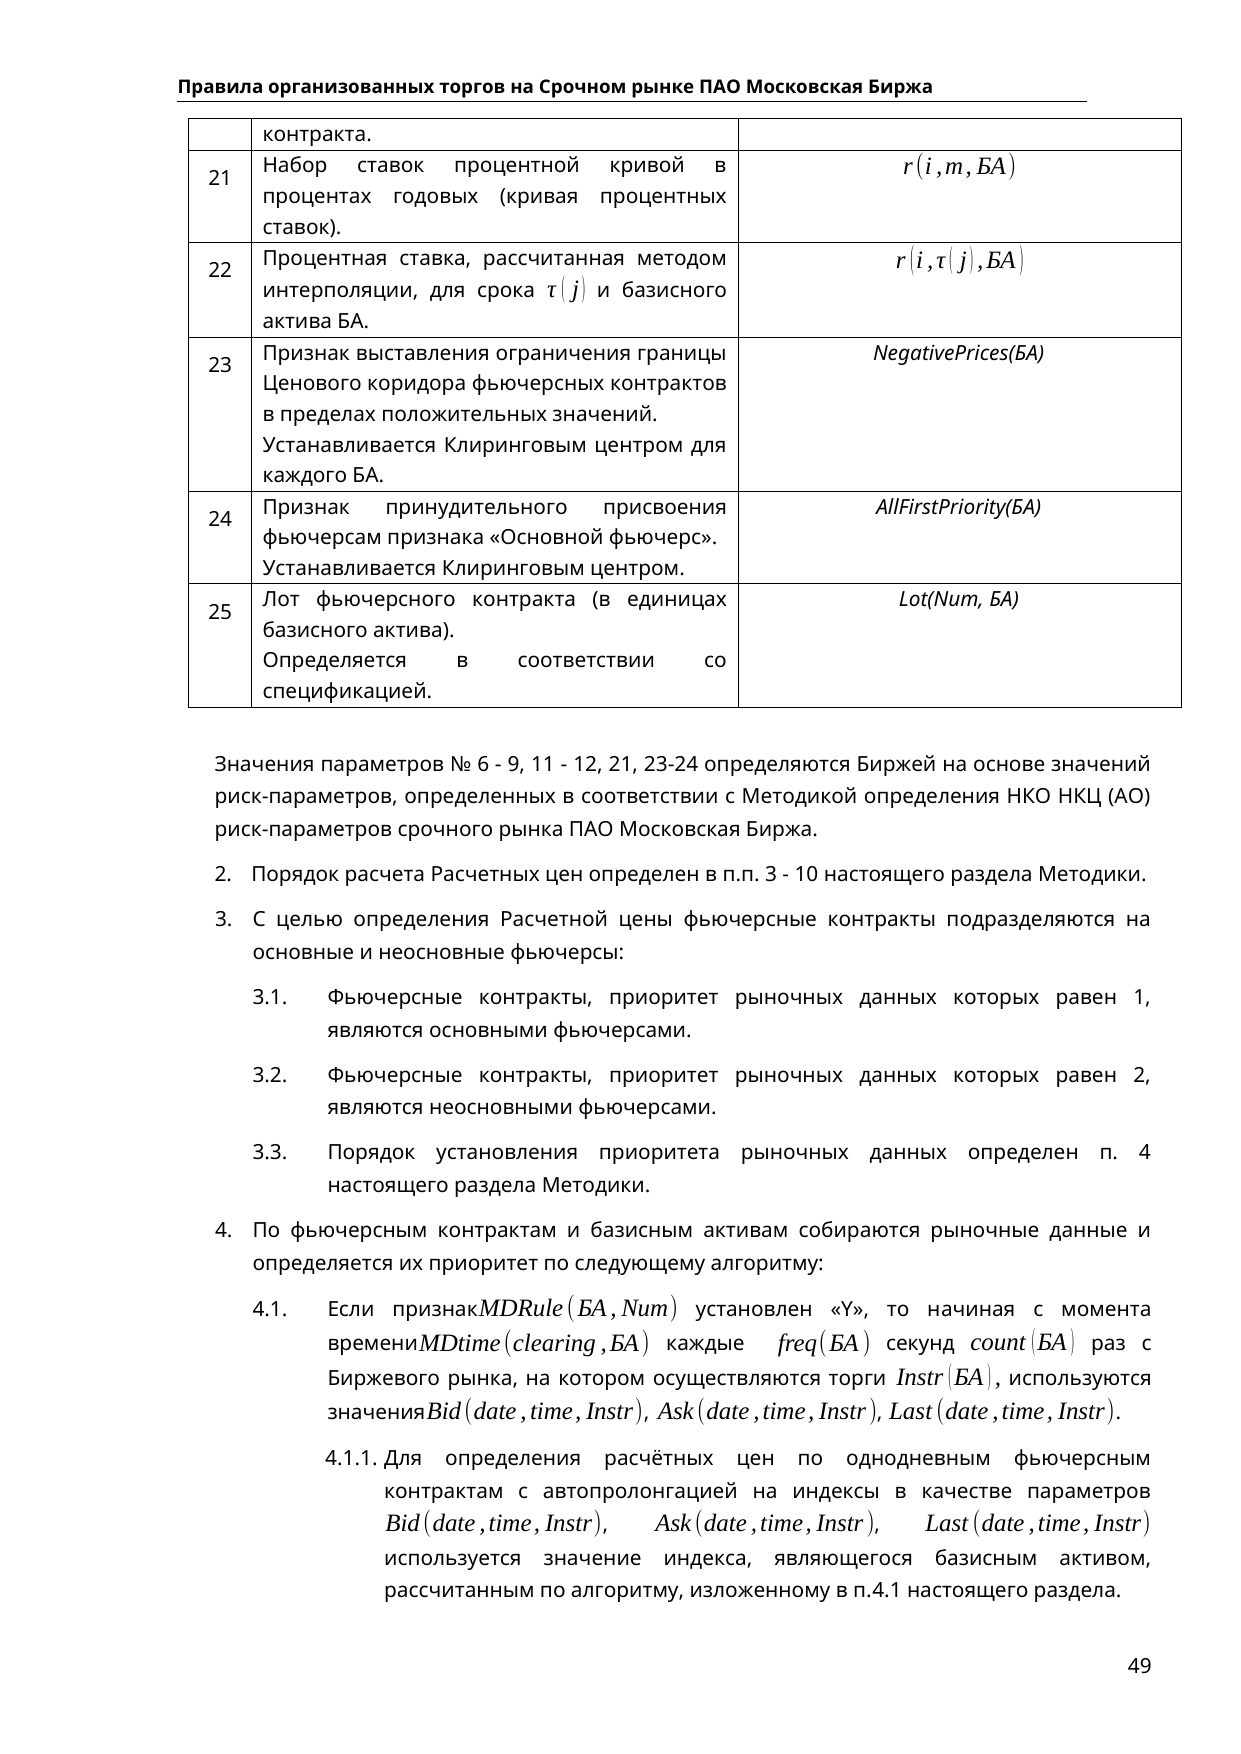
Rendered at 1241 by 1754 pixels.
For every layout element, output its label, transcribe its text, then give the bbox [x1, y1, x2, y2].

list Для определения расчётных цен по однодневным фьючерсным контрактам с автопролонгацией на индексы в качестве параметров , , используется значение индекса, являющегося базисным активом, рассчитанным по алгоритму, изложенному в п.4.1 настоящего раздела. [325, 1443, 1152, 1604]
table_cell 24 [189, 492, 251, 583]
table_cell NegativePrices(БА) [739, 338, 1181, 491]
table_cell [739, 151, 1181, 242]
table_cell Процентная ставка, рассчитанная методом интерполяции, для срока и базисного актива БА. [252, 243, 738, 337]
list Фьючерсные контракты, приоритет рыночных данных которых равен 2, являются неосновными фьючерсами. [252, 1060, 1152, 1121]
text Значения параметров № 6 - 9, 11 - 12, 21, 23-24 определяются Биржей на основе значений риск-параметров, определенных в соответствии с Методикой определения НКО НКЦ (АО) риск-параметров срочного рынка ПАО Московская Биржа. [214, 749, 1152, 843]
table_cell AllFirstPriority(БА) [739, 492, 1181, 583]
list Порядок установления приоритета рыночных данных определен п. 4 настоящего раздела Методики. [252, 1137, 1152, 1198]
table_cell Признак выставления ограничения границы Ценового коридора фьючерсных контрактов в пределах положительных значений. Устанавливается Клиринговым центром для каждого БА. [252, 338, 738, 491]
table_cell Лот фьючерсного контракта (в единицах базисного актива). Определяется в соответствии со спецификацией. [252, 584, 738, 707]
list По фьючерсным контрактам и базисным активам собираются рыночные данные и определяется их приоритет по следующему алгоритму: [215, 1215, 1152, 1276]
table_cell Признак принудительного присвоения фьючерсам признака «Основной фьючерс». Устанавливается Клиринговым центром. [252, 492, 738, 583]
table_cell [739, 243, 1181, 337]
text 2. Порядок расчета Расчетных цен определен в п.п. 3 - 10 настоящего раздела Методики. [214, 859, 1152, 888]
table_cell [252, 119, 738, 149]
table_cell Набор ставок процентной кривой в процентах годовых (кривая процентных ставок). [252, 151, 738, 242]
table_cell 22 [189, 243, 251, 337]
table_cell 25 [189, 584, 251, 707]
table_cell Lot(Num, БА) [739, 584, 1181, 707]
list Если признак установлен «Y», то начиная с момента времени каждые секунд раз с Биржевого рынка, на котором осуществляются торги используются значения, , . [252, 1293, 1152, 1427]
table_cell 23 [189, 338, 251, 491]
table_cell 21 [189, 151, 251, 242]
table_cell 20 [189, 119, 251, 149]
list C целью определения Расчетной цены фьючерсные контракты подразделяются на основные и неосновные фьючерсы: [215, 904, 1152, 965]
table_cell [739, 119, 1181, 149]
list Фьючерcные контракты, приоритет рыночных данных которых равен 1, являются основными фьючерсами. [252, 982, 1152, 1043]
